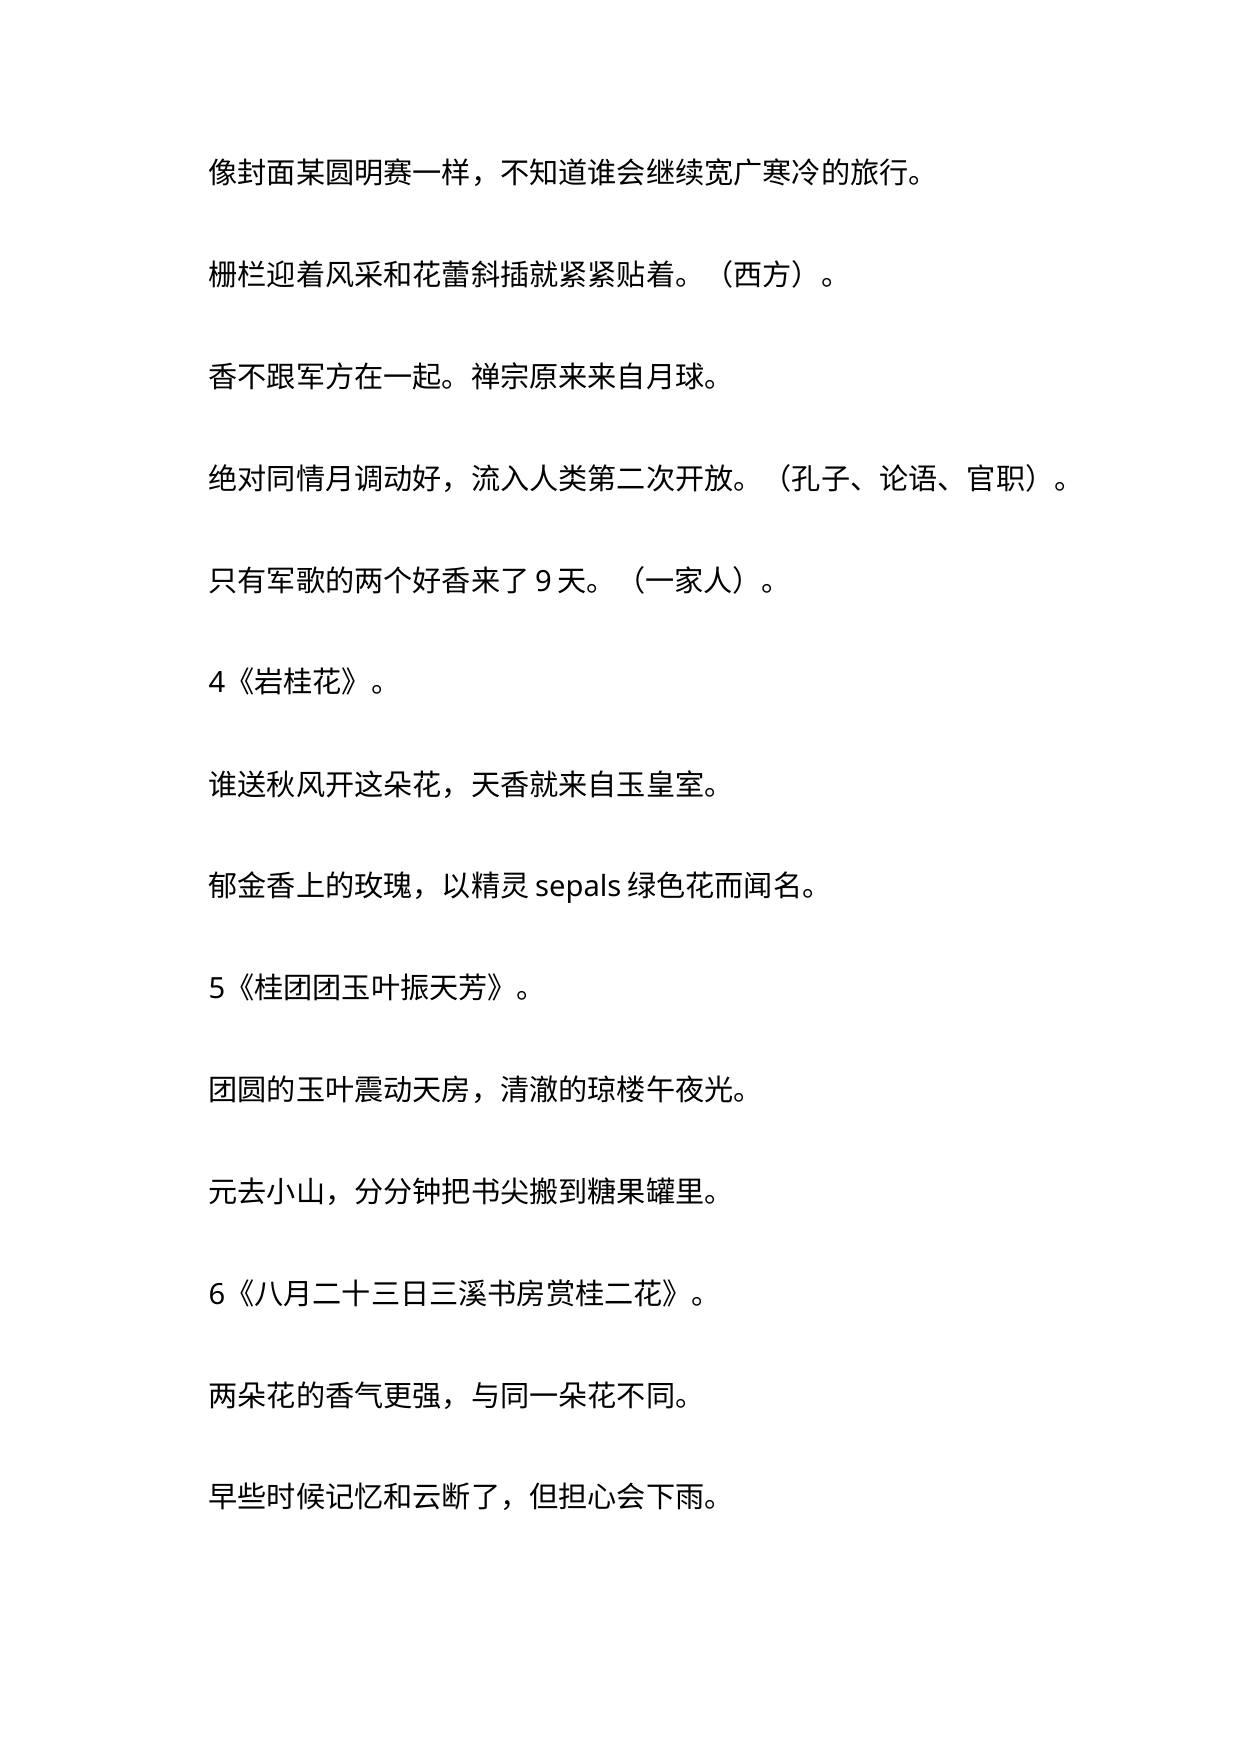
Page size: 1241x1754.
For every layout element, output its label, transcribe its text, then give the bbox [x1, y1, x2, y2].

text 5《桂团团玉叶振天芳》。 [150, 965, 1090, 1007]
text 团圆的玉叶震动天房，清澈的琼楼午夜光。 [150, 1067, 1090, 1109]
text 早些时候记忆和云断了，但担心会下雨。 [150, 1474, 1090, 1516]
text 6《八月二十三日三溪书房赏桂二花》。 [150, 1270, 1090, 1313]
text 郁金香上的玫瑰，以精灵sepals绿色花而闻名。 [150, 863, 1090, 905]
text 香不跟军方在一起。禅宗原来来自月球。 [150, 353, 1090, 396]
text 栅栏迎着风采和花蕾斜插就紧紧贴着。（西方）。 [150, 252, 1090, 294]
text 两朵花的香气更强，与同一朵花不同。 [150, 1372, 1090, 1414]
text 谁送秋风开这朵花，天香就来自玉皇室。 [150, 761, 1090, 803]
text 绝对同情月调动好，流入人类第二次开放。（孔子、论语、官职）。 [150, 455, 1090, 498]
text 元去小山，分分钟把书尖搬到糖果罐里。 [150, 1168, 1090, 1211]
text 像封面某圆明赛一样，不知道谁会继续宽广寒冷的旅行。 [150, 150, 1090, 192]
text 4《岩桂花》。 [150, 659, 1090, 701]
text 只有军歌的两个好香来了9天。（一家人）。 [150, 557, 1090, 599]
